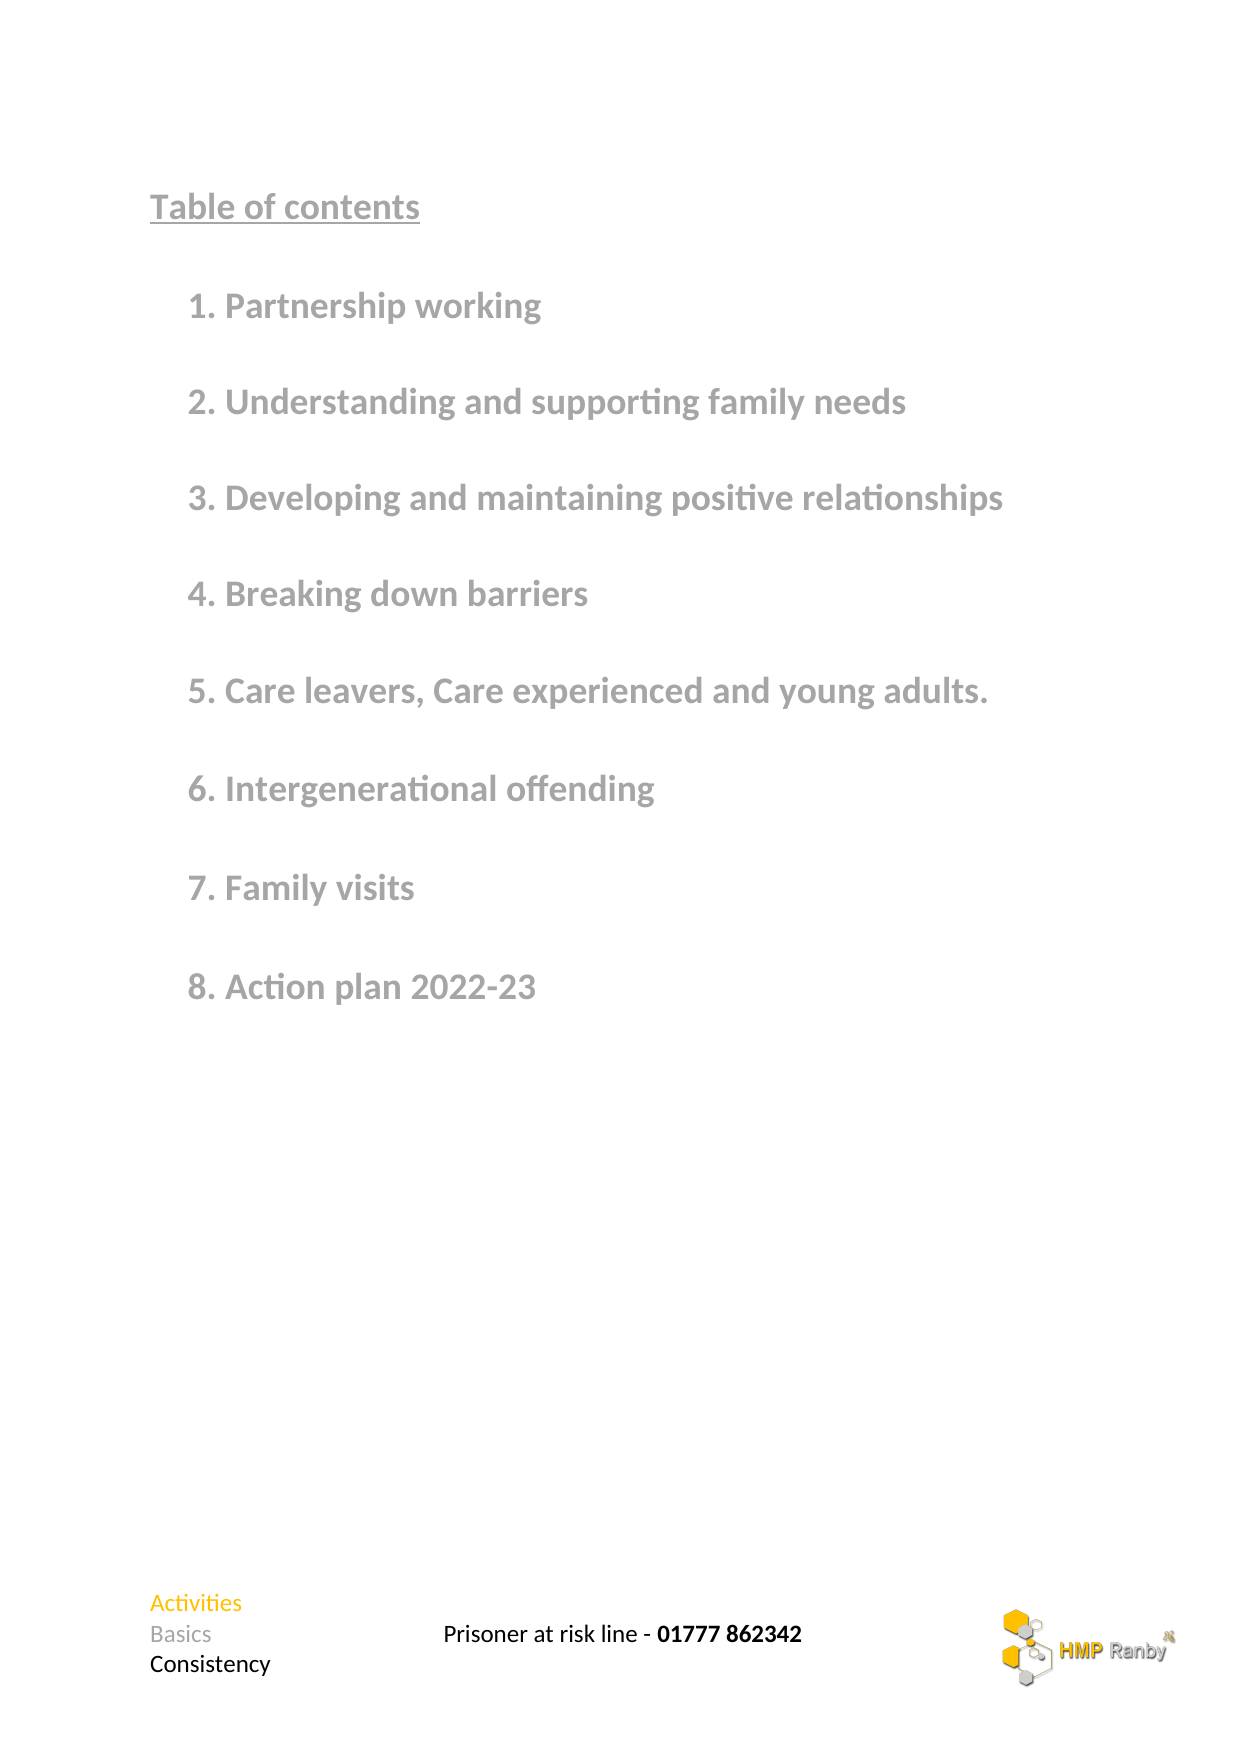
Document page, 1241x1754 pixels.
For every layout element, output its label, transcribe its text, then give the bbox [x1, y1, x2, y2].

list Understanding and supporting family needs [187, 378, 1084, 424]
picture [991, 1605, 1185, 1690]
list Action plan 2022-23 [187, 963, 1084, 1009]
list Developing and maintaining positive relationships [187, 474, 1084, 520]
list Family visits [187, 864, 1084, 910]
text Table of contents [150, 183, 1084, 229]
list Care leavers, Care experienced and young adults. [187, 667, 1084, 712]
list Partnership working [187, 282, 1084, 327]
list Intergenerational offending [187, 765, 1084, 811]
list Breaking down barriers [187, 570, 1084, 616]
